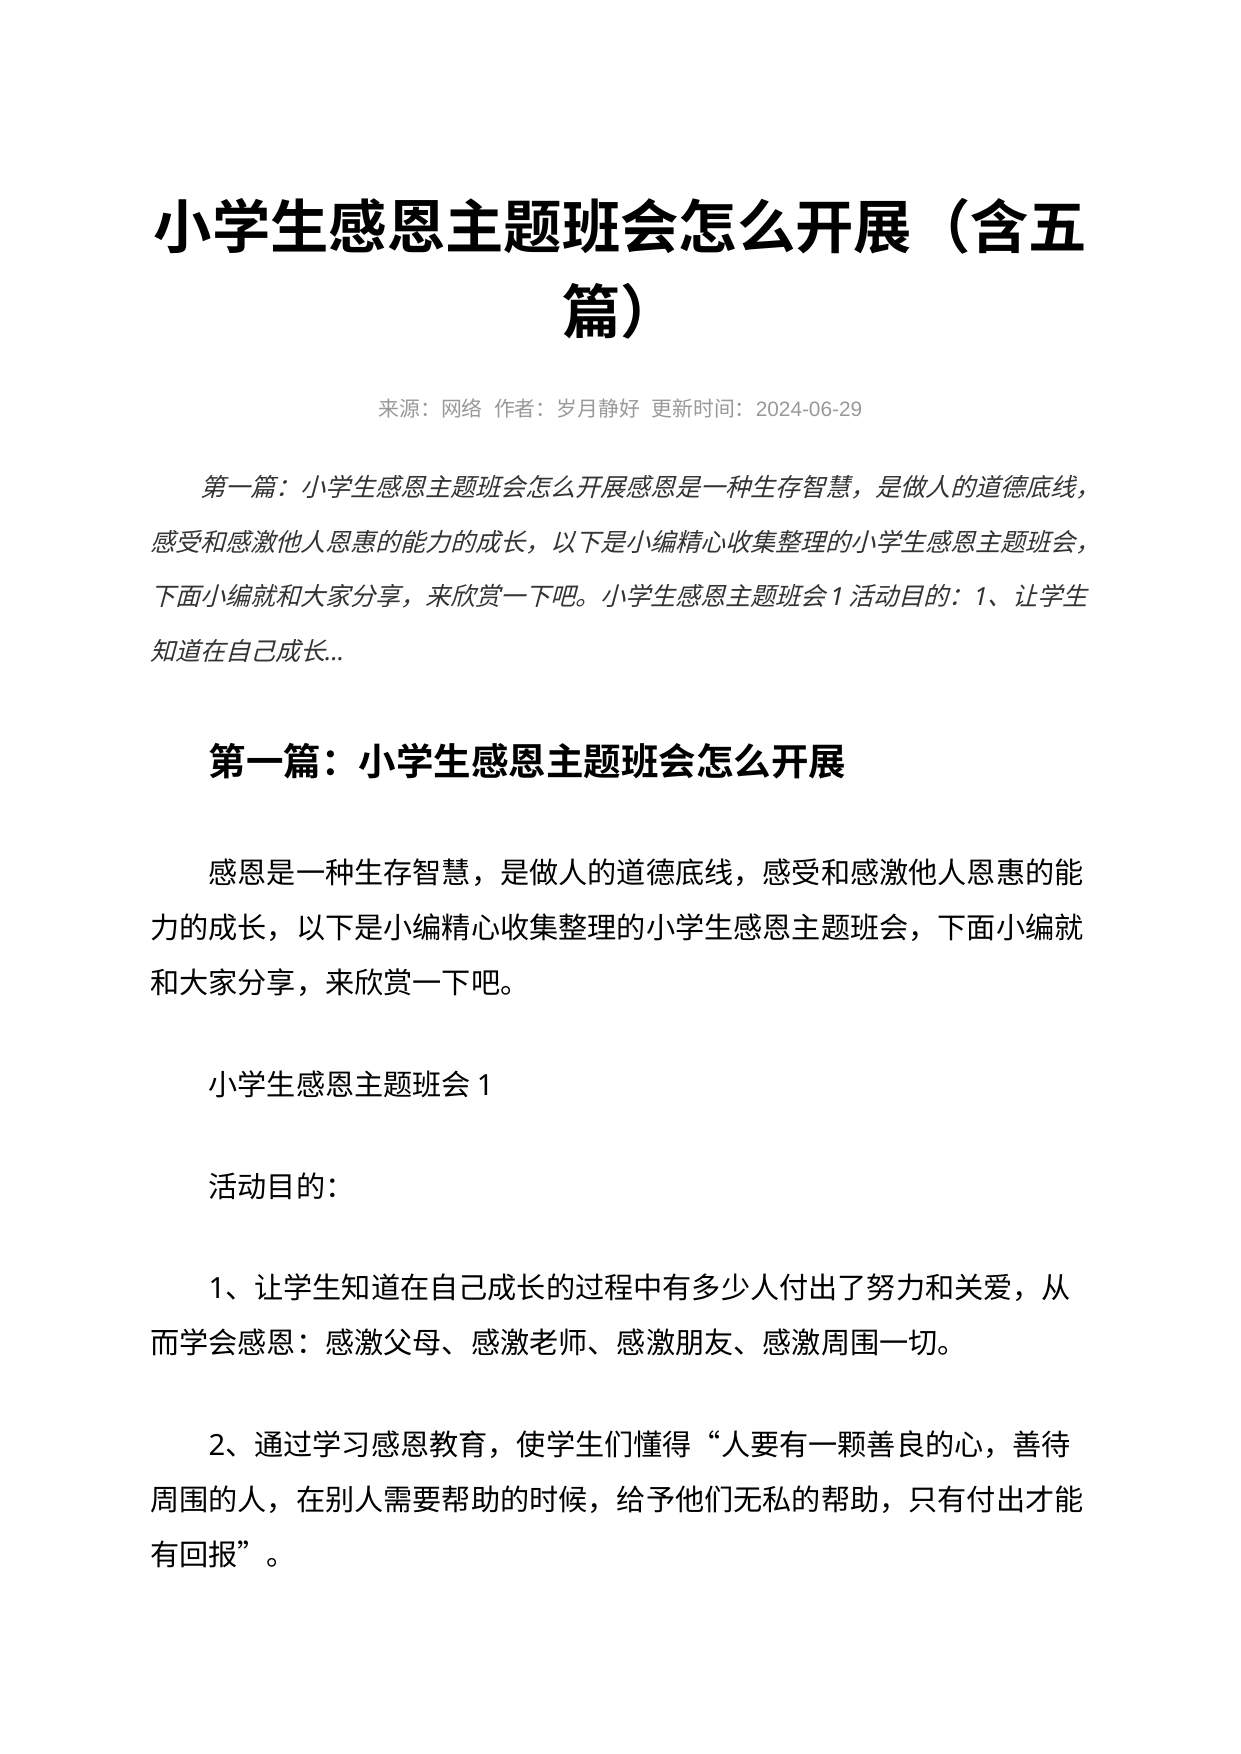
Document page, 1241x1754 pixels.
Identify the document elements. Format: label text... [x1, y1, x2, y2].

text 来源：网络 作者：岁月静好 更新时间：2024-06-29 [150, 397, 1090, 421]
text 第一篇：小学生感恩主题班会怎么开展 [150, 732, 1090, 787]
text 2、通过学习感恩教育，使学生们懂得“人要有一颗善良的心，善待周围的人，在别人需要帮助的时候，给予他们无私的帮助，只有付出才能有回报”。 [150, 1422, 1090, 1574]
text 感恩是一种生存智慧，是做人的道德底线，感受和感激他人恩惠的能力的成长，以下是小编精心收集整理的小学生感恩主题班会，下面小编就和大家分享，来欣赏一下吧。 [150, 850, 1090, 1002]
subtitle 小学生感恩主题班会怎么开展（含五篇） [150, 181, 1090, 350]
text 第一篇：小学生感恩主题班会怎么开展感恩是一种生存智慧，是做人的道德底线，感受和感激他人恩惠的能力的成长，以下是小编精心收集整理的小学生感恩主题班会，下面小编就和大家分享，来欣赏一下吧。小学生感恩主题班会1活动目的：1、让学生知道在自己成长... [150, 468, 1090, 667]
text 小学生感恩主题班会1 [150, 1061, 1090, 1104]
text 1、让学生知道在自己成长的过程中有多少人付出了努力和关爱，从而学会感恩：感激父母、感激老师、感激朋友、感激周围一切。 [150, 1265, 1090, 1362]
text 活动目的： [150, 1163, 1090, 1206]
